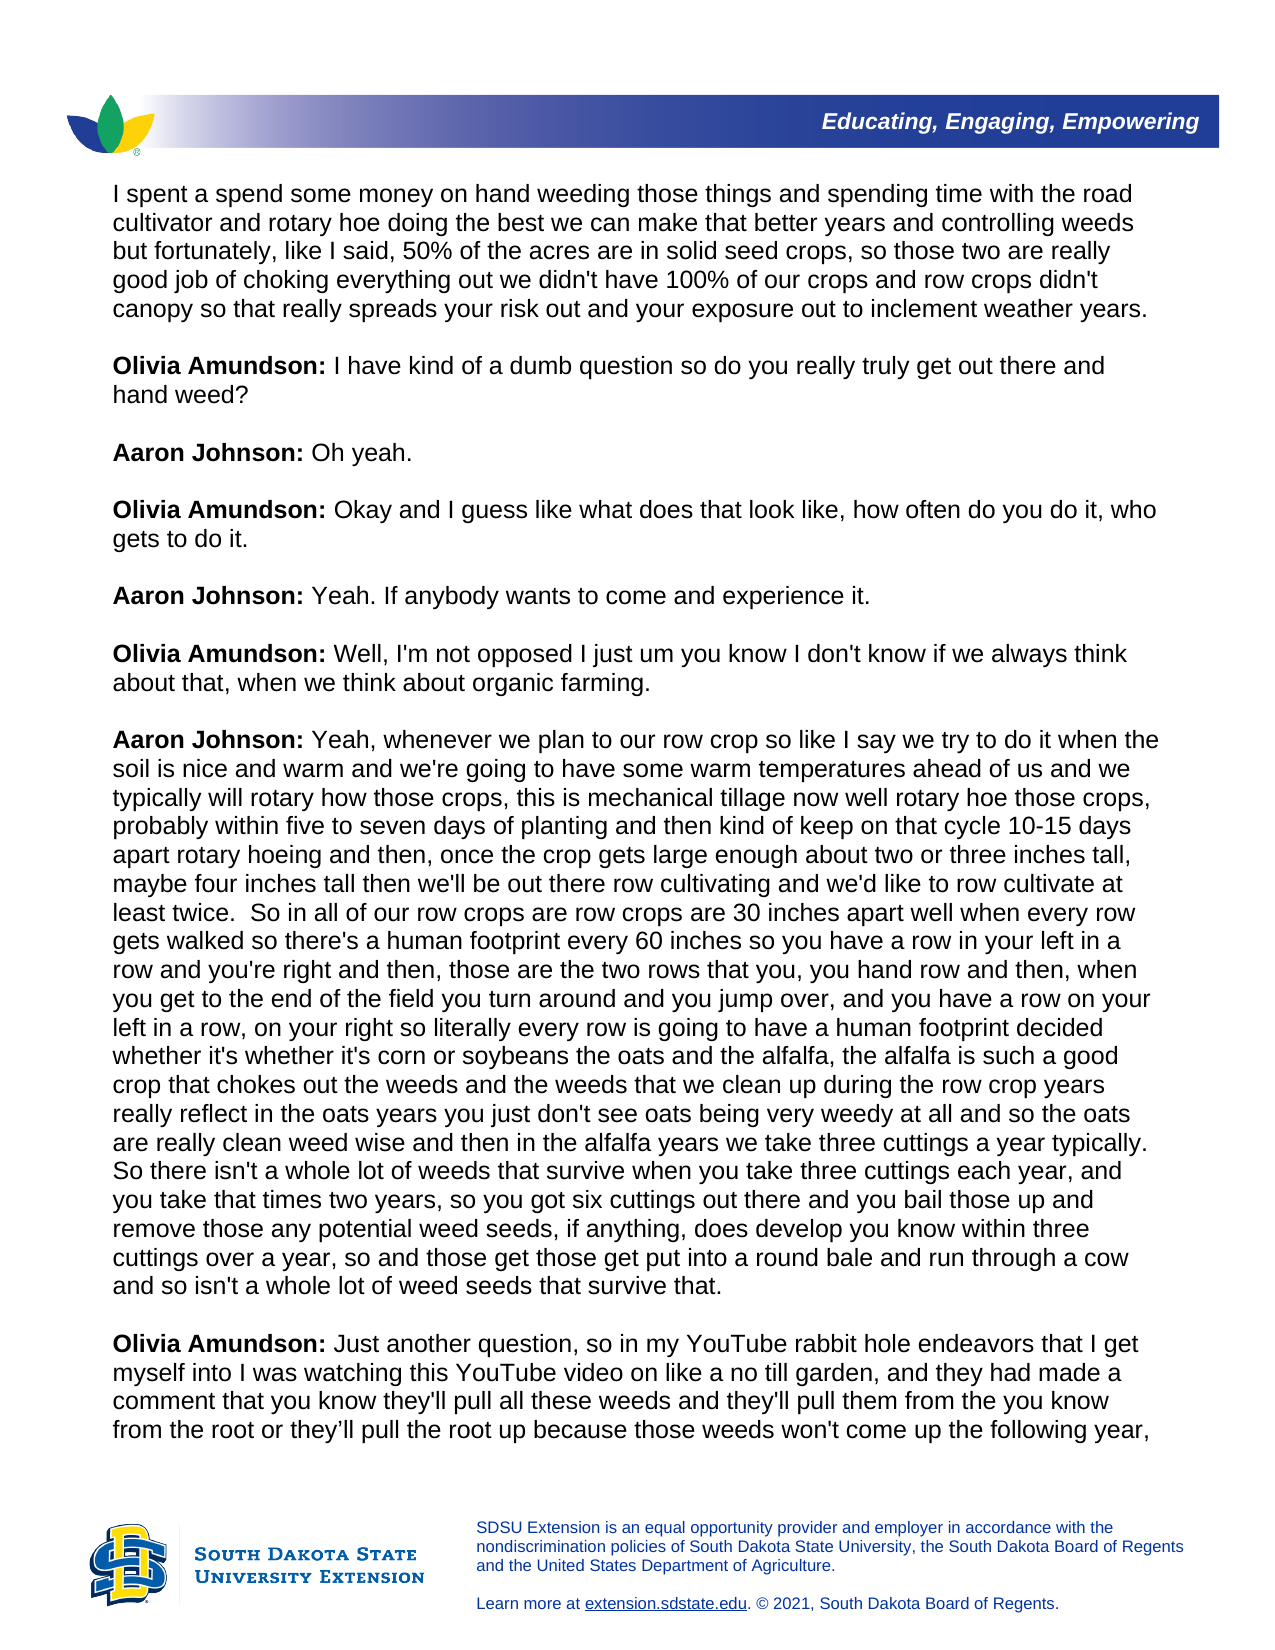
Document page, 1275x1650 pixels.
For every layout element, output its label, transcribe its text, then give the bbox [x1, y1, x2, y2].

text Olivia Amundson: Okay and I guess like what does that look like, how often do you do it, who gets to do it. [112, 495, 1162, 552]
text Olivia Amundson: I have kind of a dumb question so do you really truly get out there and hand weed? [112, 351, 1162, 409]
text Aaron Johnson: Oh yeah. [112, 437, 1162, 466]
picture [60, 83, 1231, 159]
text Aaron Johnson: Yeah, whenever we plan to our row crop so like I say we try to do it when the soil is nice and warm and we're going to have some warm temperatures ahead of us and we typically will rotary how those crops, this is mechanical tillage now well rotary hoe those crops, probably within five to seven days of planting and then kind of keep on that cycle 10-15 days apart rotary hoeing and then, once the crop gets large enough about two or three inches tall, maybe four inches tall then we'll be out there row cultivating and we'd like to row cultivate at least twice. So in all of our row crops are row crops are 30 inches apart well when every row gets walked so there's a human footprint every 60 inches so you have a row in your left in a row and you're right and then, those are the two rows that you, you hand row and then, when you get to the end of the field you turn around and you jump over, and you have a row on your left in a row, on your right so literally every row is going to have a human footprint decided whether it's whether it's corn or soybeans the oats and the alfalfa, the alfalfa is such a good crop that chokes out the weeds and the weeds that we clean up during the row crop years really reflect in the oats years you just don't see oats being very weedy at all and so the oats are really clean weed wise and then in the alfalfa years we take three cuttings a year typically. So there isn't a whole lot of weeds that survive when you take three cuttings each year, and you take that times two years, so you got six cuttings out there and you bail those up and remove those any potential weed seeds, if anything, does develop you know within three cuttings over a year, so and those get those get put into a round bale and run through a cow and so isn't a whole lot of weed seeds that survive that. [112, 725, 1162, 1300]
text Aaron Johnson: Yeah. If anybody wants to come and experience it. [112, 581, 1162, 610]
picture [86, 1521, 428, 1609]
text Olivia Amundson: Well, I'm not opposed I just um you know I don't know if we always think about that, when we think about organic farming. [112, 639, 1162, 696]
